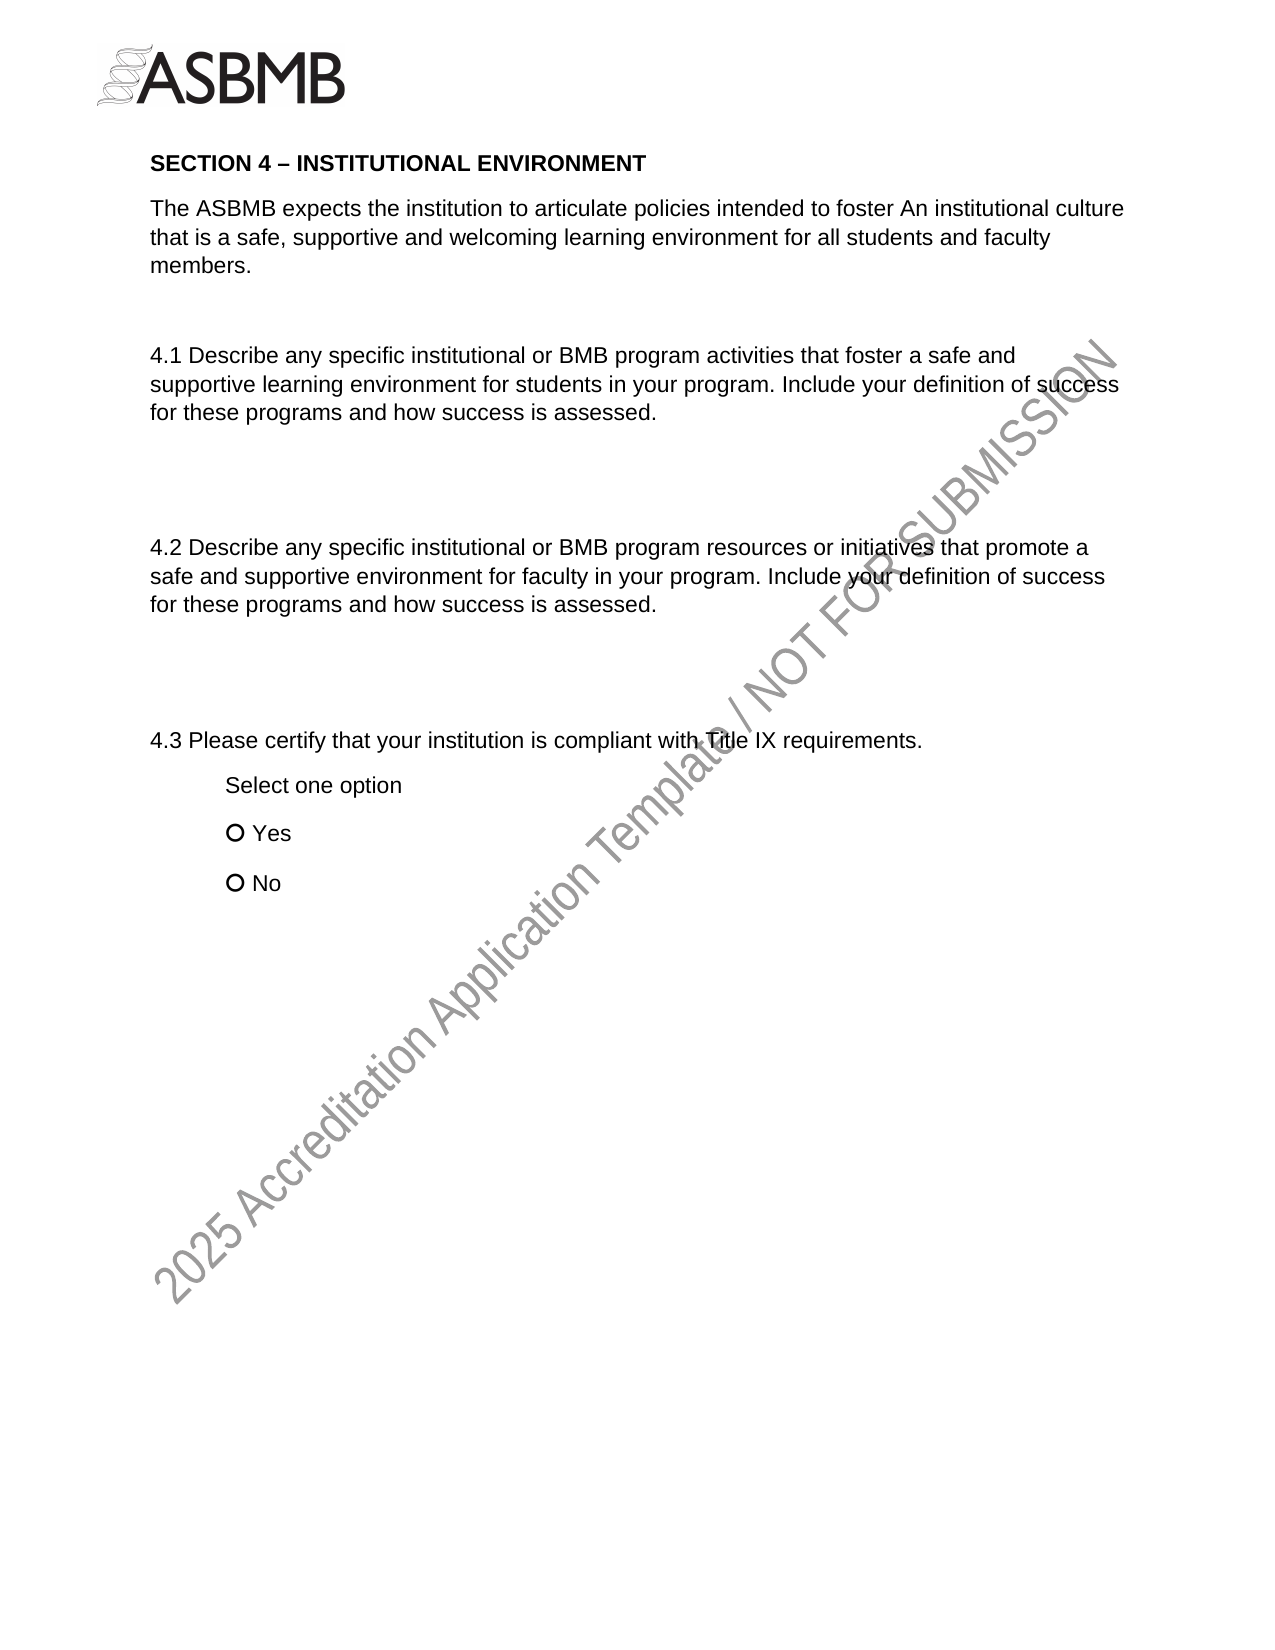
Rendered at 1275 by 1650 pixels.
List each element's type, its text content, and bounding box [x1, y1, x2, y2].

text 4.2 Describe any specific institutional or BMB program resources or initiatives that promote a safe and supportive environment for faculty in your program. Include your definition of success for these programs and how success is assessed. [150, 534, 1125, 618]
text 4.1 Describe any specific institutional or BMB program activities that foster a safe and supportive learning environment for students in your program. Include your definition of success for these programs and how success is assessed. [150, 342, 1125, 425]
text ⭘ No [225, 867, 1125, 898]
text 4.3 Please certify that your institution is compliant with Title IX requirements. [150, 727, 1125, 753]
text The ASBMB expects the institution to articulate policies intended to foster An institutional culture that is a safe, supportive and welcoming learning environment for all students and faculty members. [150, 195, 1125, 278]
text ⭘ Yes [225, 817, 1125, 848]
picture [96, 43, 345, 107]
text SECTION 4 – INSTITUTIONAL ENVIRONMENT [150, 150, 1125, 176]
text Select one option [225, 772, 1125, 798]
